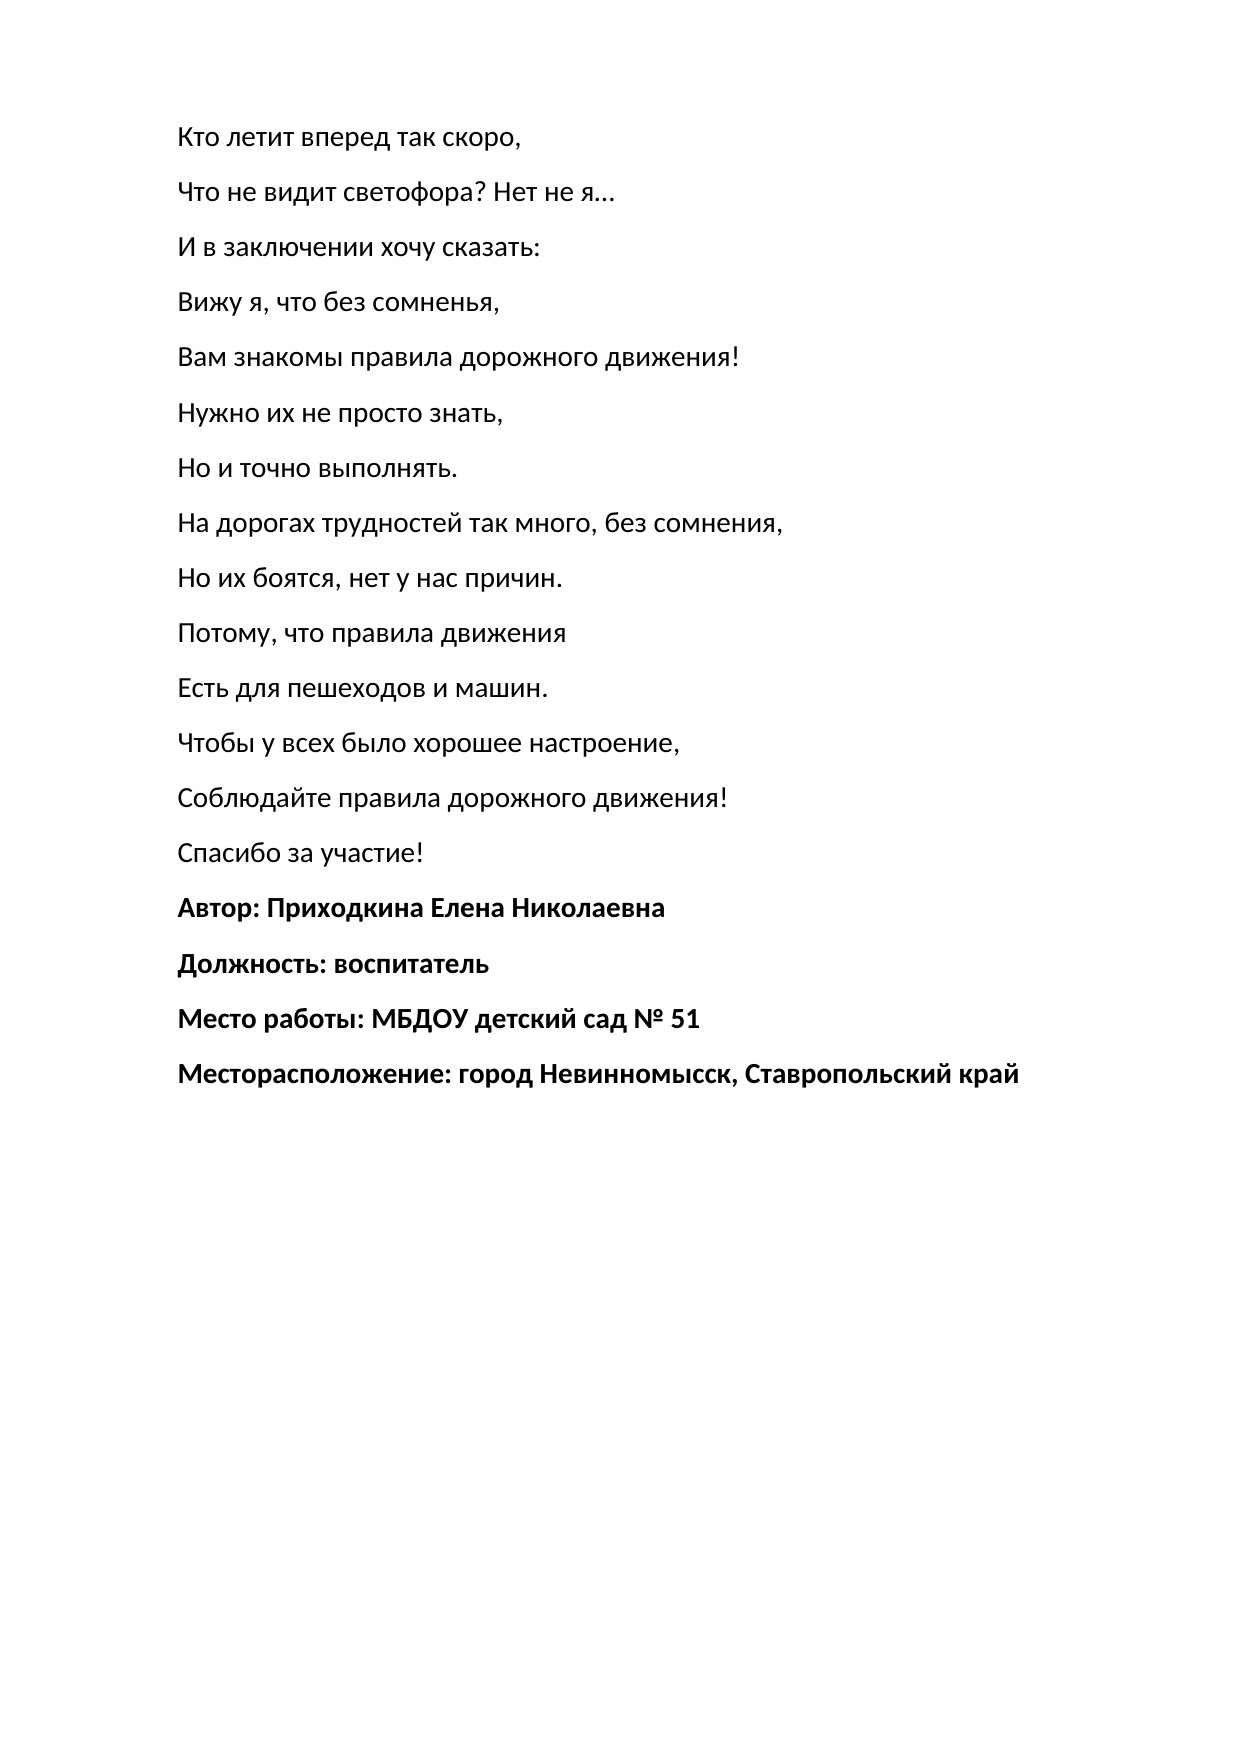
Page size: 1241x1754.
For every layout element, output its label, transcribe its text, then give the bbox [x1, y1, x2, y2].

text Автор: Приходкина Елена Николаевна [177, 889, 1152, 925]
text Чтобы у всех было хорошее настроение, [177, 724, 1152, 760]
text Что не видит светофора? Нет не я… [177, 173, 1152, 209]
text Но их боятся, нет у нас причин. [177, 559, 1152, 594]
text Должность: воспитатель [177, 945, 1152, 980]
text И в заключении хочу сказать: [177, 228, 1152, 264]
text Нужно их не просто знать, [177, 394, 1152, 429]
text Есть для пешеходов и машин. [177, 669, 1152, 705]
text Потому, что правила движения [177, 614, 1152, 650]
text Соблюдайте правила дорожного движения! [177, 779, 1152, 815]
text Вам знакомы правила дорожного движения! [177, 338, 1152, 374]
text Спасибо за участие! [177, 834, 1152, 870]
text Месторасположение: город Невинномысск, Ставропольский край [177, 1055, 1152, 1091]
text Место работы: МБДОУ детский сад № 51 [177, 1000, 1152, 1035]
text Но и точно выполнять. [177, 449, 1152, 484]
text На дорогах трудностей так много, без сомнения, [177, 504, 1152, 539]
text Вижу я, что без сомненья, [177, 283, 1152, 319]
text Кто летит вперед так скоро, [177, 118, 1152, 154]
